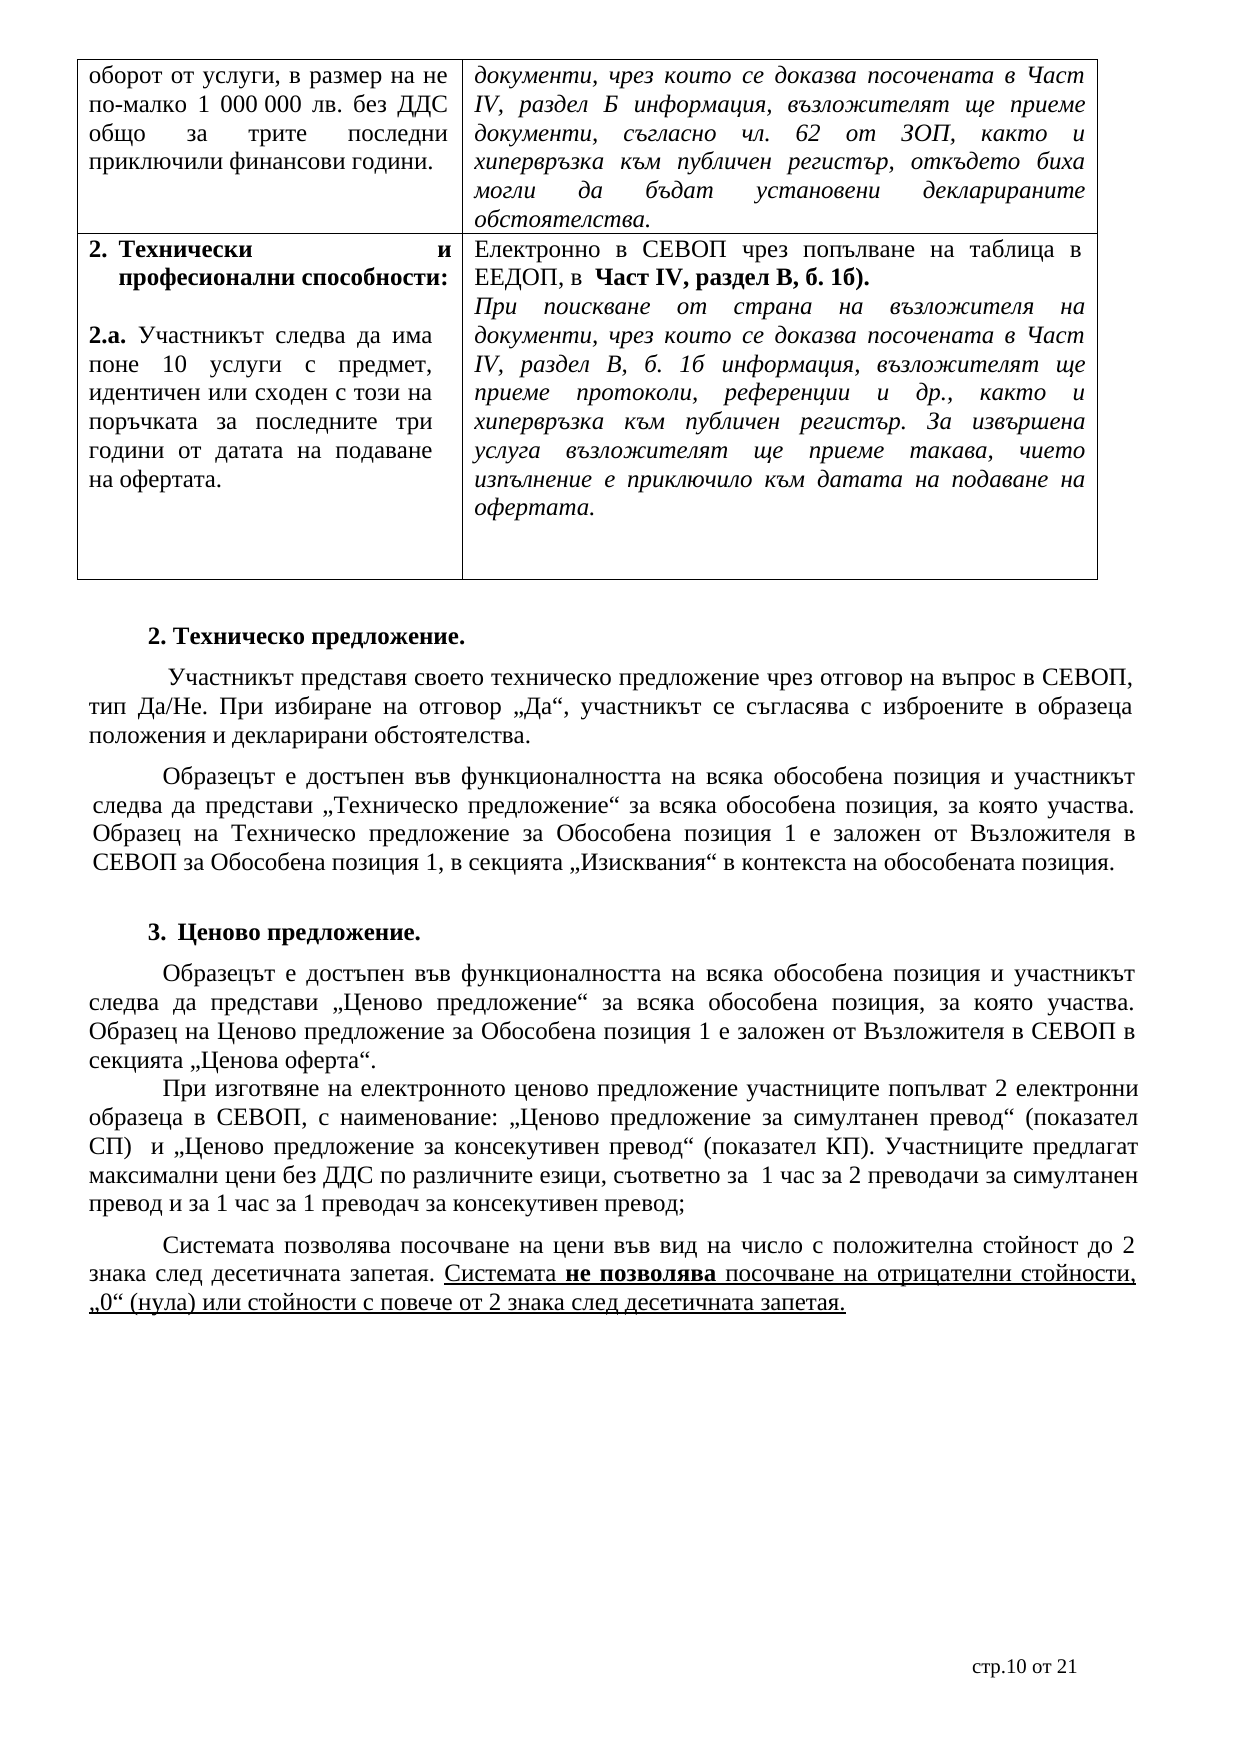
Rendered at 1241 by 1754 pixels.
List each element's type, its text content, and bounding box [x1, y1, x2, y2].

text Участникът представя своето техническо предложение чрез отговор на въпрос в СЕВОП, тип Да/Не. При избиране на отговор „Да“, участникът се съгласява с изброените в образеца положения и декларирани обстоятелства. [89, 662, 1134, 748]
text Образецът е достъпен във функционалността на всяка обособена позиция и участникът следва да представи „Ценово предложение“ за всяка обособена позиция, за която участва. Образец на Ценово предложение за Обособена позиция 1 е заложен от Възложителя в СЕВОП в секцията „Ценова оферта“. [89, 958, 1136, 1073]
text Системата позволява посочване на цени във вид на число с положителна стойност до 2 знака след десетичната запетая. Системата не позволява посочване на отрицателни стойности, „0“ (нула) или стойности с повече от 2 знака след десетичната запетая. [89, 1230, 1136, 1316]
list Ценово предложение. [148, 917, 1134, 946]
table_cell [78, 60, 462, 233]
table_cell Електронно в СЕВОП чрез попълване на таблица в ЕЕДОП, в Част IV, раздел В, б. 1б). При поискване от страна на възложителя на документи, чрез които се доказва посочената в Част IV, раздел В, б. 1б информация, възложителят ще приеме протоколи, референции и др., както и хипервръзка към публичен регистър. За извършена услуга възложителят ще приеме такава, чието изпълнение е приключило към датата на подаване на офертата. [463, 234, 1097, 579]
text Образецът е достъпен във функционалността на всяка обособена позиция и участникът следва да представи „Техническо предложение“ за всяка обособена позиция, за която участва. Образец на Техническо предложение за Обособена позиция 1 е заложен от Възложителя в СЕВОП за Обособена позиция 1, в секцията „Изисквания“ в контекста на обособената позиция. [92, 761, 1136, 876]
text 2. Техническо предложение. [148, 621, 1134, 650]
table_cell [463, 60, 1097, 233]
table_cell Технически и професионални способности: 2.а. Участникът следва да има поне 10 услуги с предмет, идентичен или сходен с този на поръчката за последните три години от датата на подаване на офертата. [78, 234, 462, 579]
text При изготвяне на електронното ценово предложение участниците попълват 2 електронни образеца в СЕВОП, с наименование: „Ценово предложение за симултанен превод“ (показател СП) и „Ценово предложение за консекутивен превод“ (показател КП). Участниците предлагат максимални цени без ДДС по различните езици, съответно за 1 час за 2 преводачи за симултанен превод и за 1 час за 1 преводач за консекутивен превод; [89, 1073, 1140, 1217]
